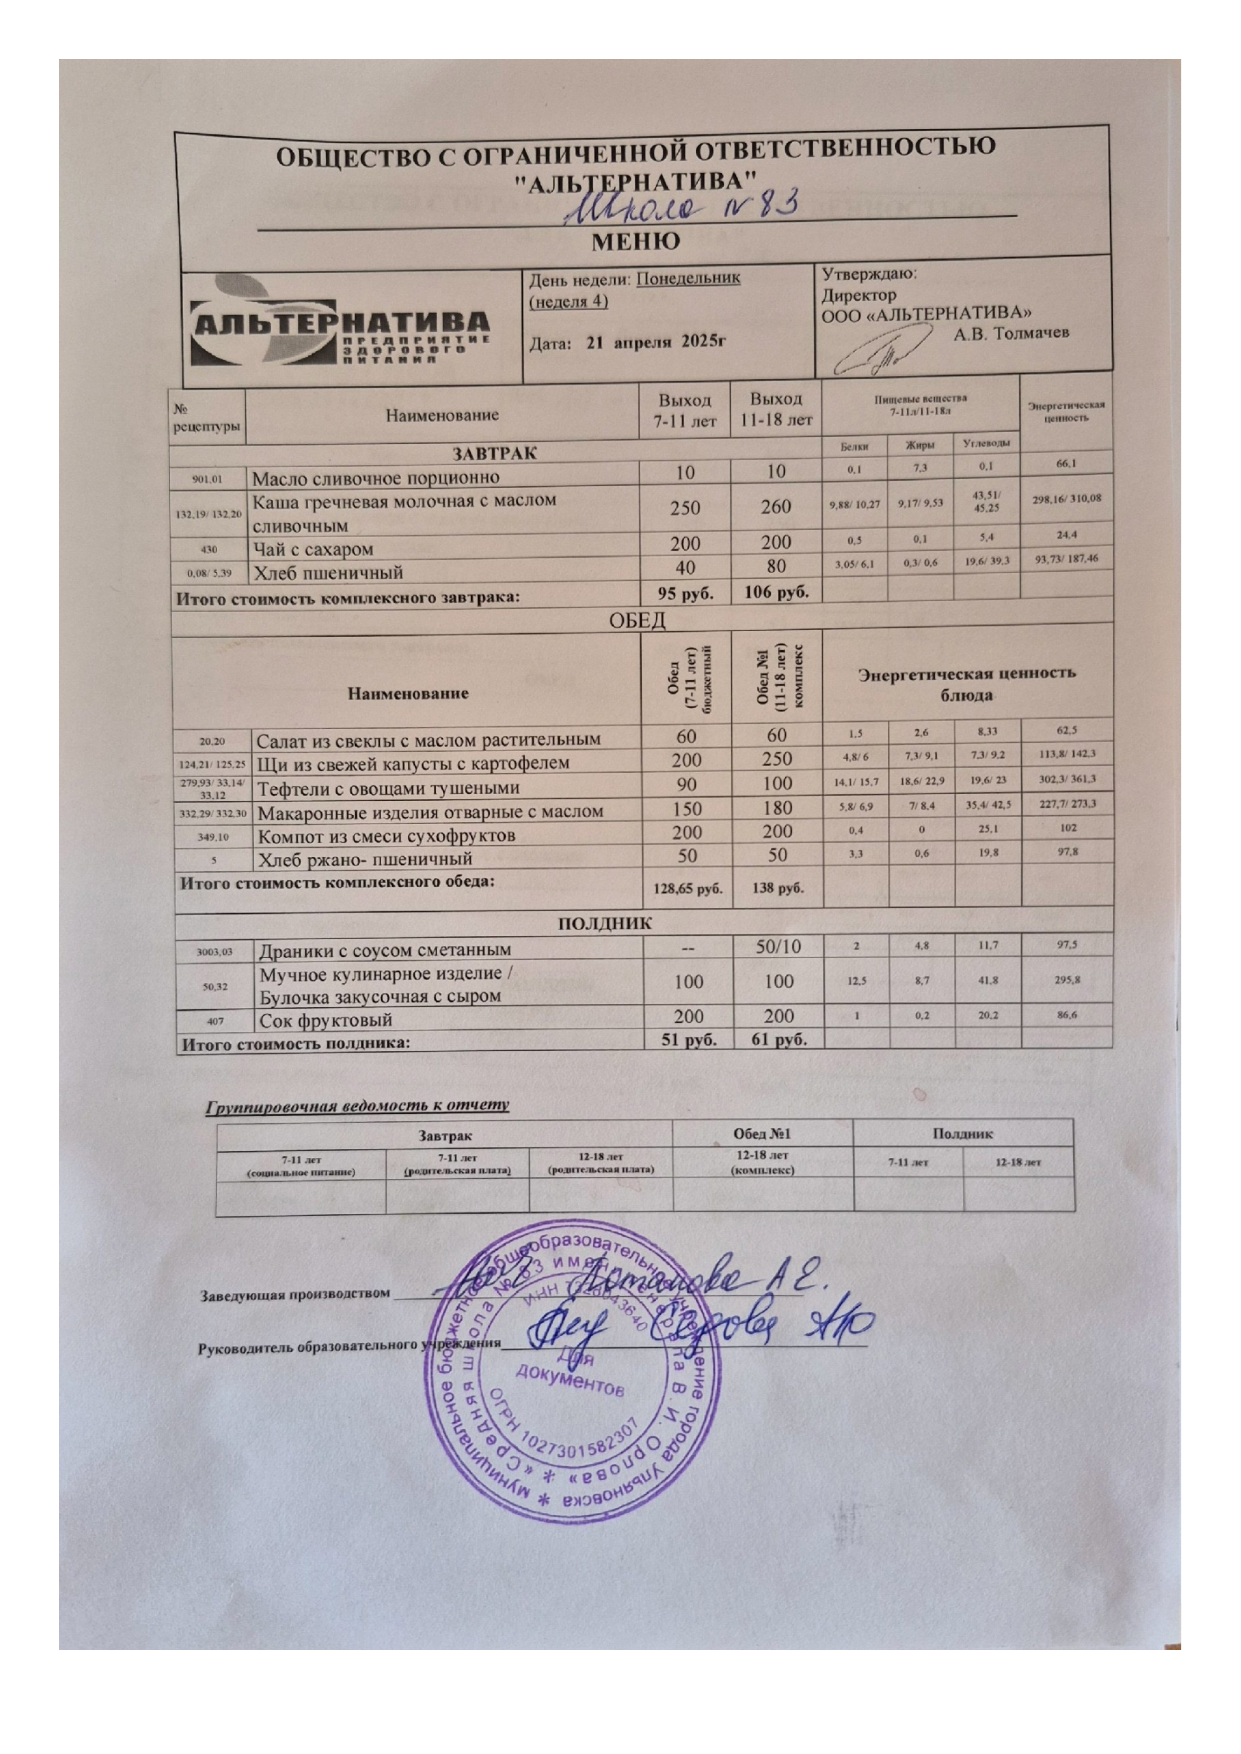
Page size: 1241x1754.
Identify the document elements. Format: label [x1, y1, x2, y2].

picture [59, 59, 1182, 1650]
